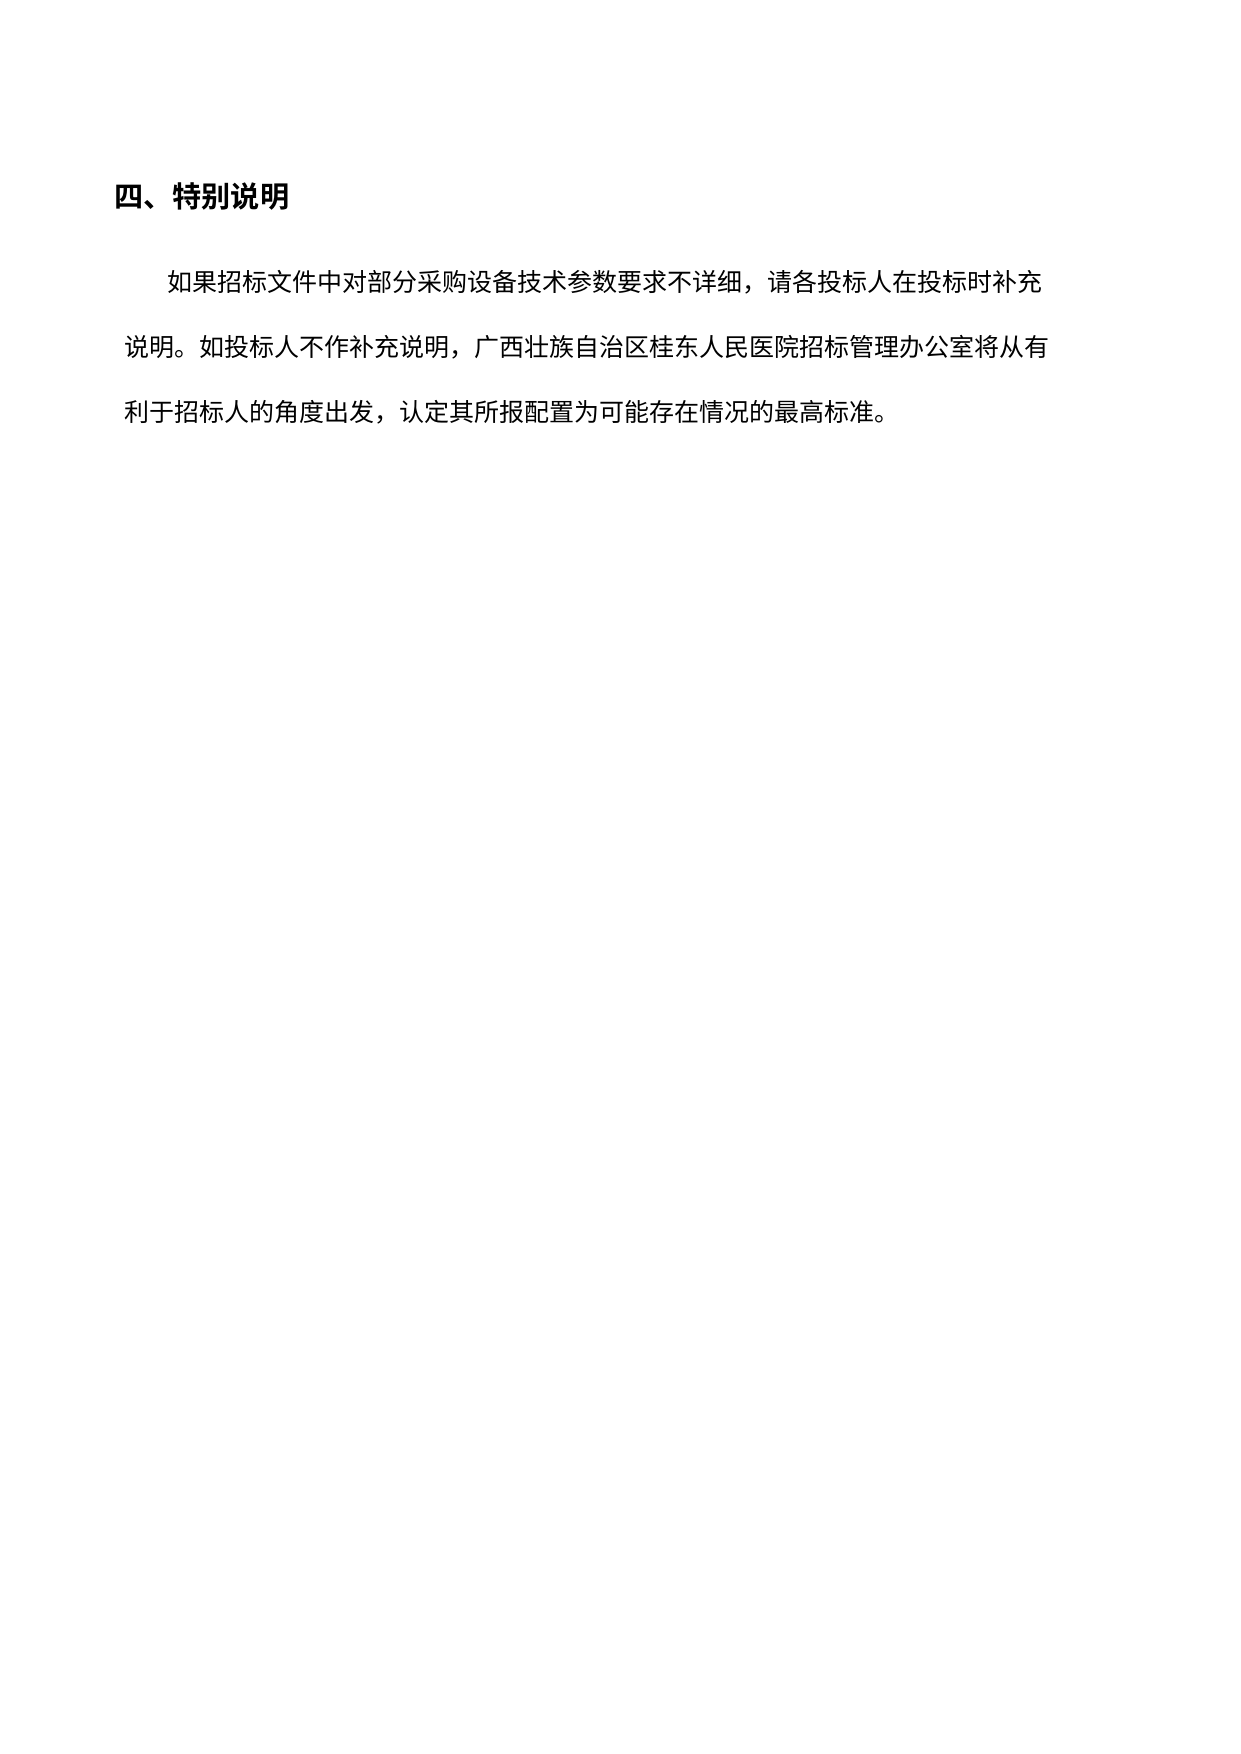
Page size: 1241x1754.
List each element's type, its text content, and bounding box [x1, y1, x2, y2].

text 四、特别说明 [114, 162, 1053, 227]
text 如果招标文件中对部分采购设备技术参数要求不详细，请各投标人在投标时补充说明。如投标人不作补充说明，广西壮族自治区桂东人民医院招标管理办公室将从有利于招标人的角度出发，认定其所报配置为可能存在情况的最高标准。 [124, 248, 1053, 443]
